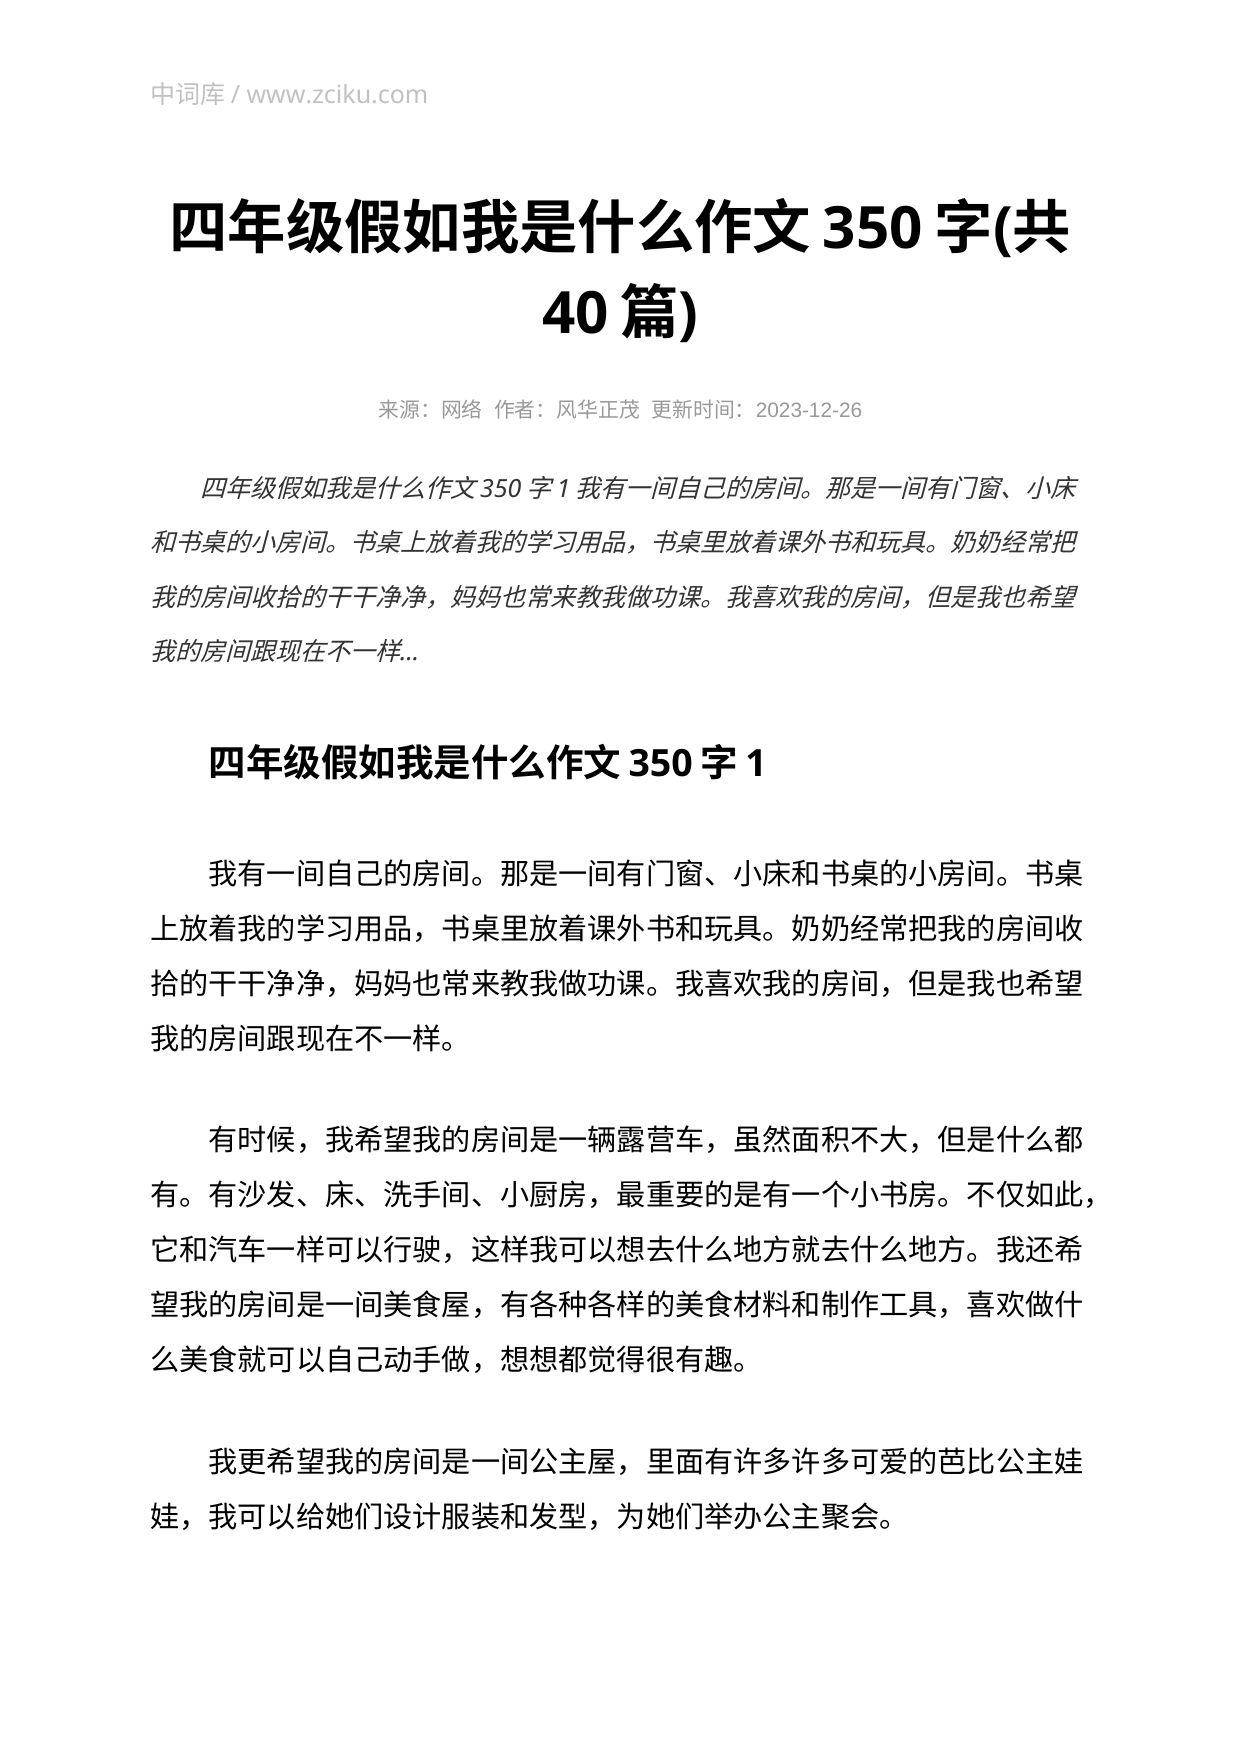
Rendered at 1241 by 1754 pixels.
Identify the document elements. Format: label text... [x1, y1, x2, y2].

text 来源：网络 作者：风华正茂 更新时间：2023-12-26 [150, 398, 1090, 422]
text 我更希望我的房间是一间公主屋，里面有许多许多可爱的芭比公主娃娃，我可以给她们设计服装和发型，为她们举办公主聚会。 [150, 1438, 1090, 1536]
text 有时候，我希望我的房间是一辆露营车，虽然面积不大，但是什么都有。有沙发、床、洗手间、小厨房，最重要的是有一个小书房。不仅如此，它和汽车一样可以行驶，这样我可以想去什么地方就去什么地方。我还希望我的房间是一间美食屋，有各种各样的美食材料和制作工具，喜欢做什么美食就可以自己动手做，想想都觉得很有趣。 [150, 1117, 1090, 1379]
subtitle 四年级假如我是什么作文350字(共40篇) [150, 181, 1090, 351]
text 我有一间自己的房间。那是一间有门窗、小床和书桌的小房间。书桌上放着我的学习用品，书桌里放着课外书和玩具。奶奶经常把我的房间收拾的干干净净，妈妈也常来教我做功课。我喜欢我的房间，但是我也希望我的房间跟现在不一样。 [150, 851, 1090, 1057]
text 四年级假如我是什么作文350字1 [150, 733, 1090, 787]
text 四年级假如我是什么作文350字1我有一间自己的房间。那是一间有门窗、小床和书桌的小房间。书桌上放着我的学习用品，书桌里放着课外书和玩具。奶奶经常把我的房间收拾的干干净净，妈妈也常来教我做功课。我喜欢我的房间，但是我也希望我的房间跟现在不一样... [150, 468, 1090, 668]
